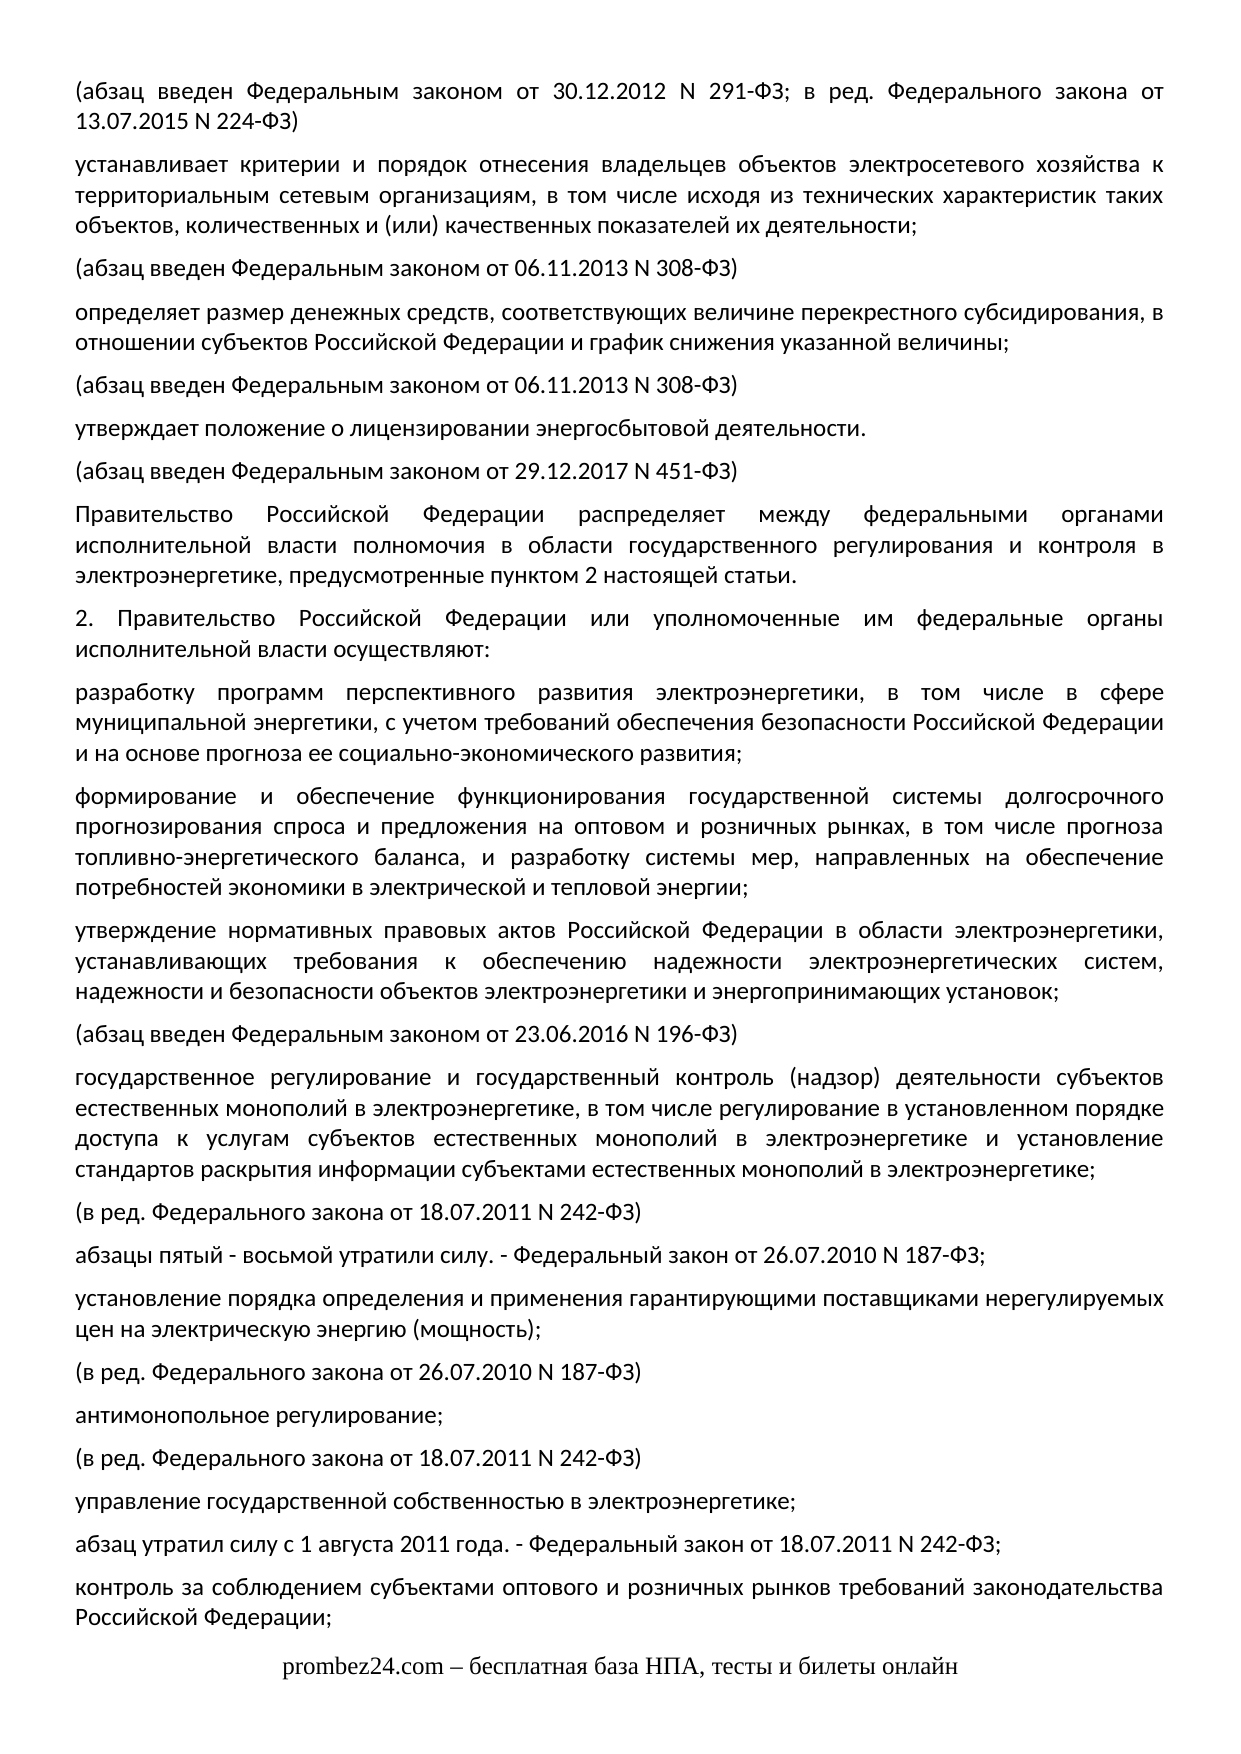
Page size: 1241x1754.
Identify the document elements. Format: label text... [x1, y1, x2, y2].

text государственное регулирование и государственный контроль (надзор) деятельности субъектов естественных монополий в электроэнергетике, в том числе регулирование в установленном порядке доступа к услугам субъектов естественных монополий в электроэнергетике и установление стандартов раскрытия информации субъектами естественных монополий в электроэнергетике; [75, 1062, 1165, 1184]
text утверждает положение о лицензировании энергосбытовой деятельности. [75, 412, 1165, 443]
text (абзац введен Федеральным законом от 06.11.2013 N 308-ФЗ) [75, 369, 1165, 400]
text разработку программ перспективного развития электроэнергетики, в том числе в сфере муниципальной энергетики, с учетом требований обеспечения безопасности Российской Федерации и на основе прогноза ее социально-экономического развития; [75, 676, 1165, 767]
text управление государственной собственностью в электроэнергетике; [75, 1485, 1165, 1515]
text (в ред. Федерального закона от 18.07.2011 N 242-ФЗ) [75, 1196, 1165, 1227]
text определяет размер денежных средств, соответствующих величине перекрестного субсидирования, в отношении субъектов Российской Федерации и график снижения указанной величины; [75, 296, 1165, 357]
text утверждение нормативных правовых актов Российской Федерации в области электроэнергетики, устанавливающих требования к обеспечению надежности электроэнергетических систем, надежности и безопасности объектов электроэнергетики и энергопринимающих установок; [75, 914, 1165, 1006]
text (абзац введен Федеральным законом от 06.11.2013 N 308-ФЗ) [75, 253, 1165, 283]
text абзац утратил силу с 1 августа 2011 года. - Федеральный закон от 18.07.2011 N 242-ФЗ; [75, 1528, 1165, 1558]
text (в ред. Федерального закона от 26.07.2010 N 187-ФЗ) [75, 1356, 1165, 1386]
text (абзац введен Федеральным законом от 30.12.2012 N 291-ФЗ; в ред. Федерального закона от 13.07.2015 N 224-ФЗ) [75, 75, 1165, 136]
text 2. Правительство Российской Федерации или уполномоченные им федеральные органы исполнительной власти осуществляют: [75, 602, 1165, 663]
text антимонопольное регулирование; [75, 1399, 1165, 1429]
text формирование и обеспечение функционирования государственной системы долгосрочного прогнозирования спроса и предложения на оптовом и розничных рынках, в том числе прогноза топливно-энергетического баланса, и разработку системы мер, направленных на обеспечение потребностей экономики в электрической и тепловой энергии; [75, 780, 1165, 902]
text абзацы пятый - восьмой утратили силу. - Федеральный закон от 26.07.2010 N 187-ФЗ; [75, 1239, 1165, 1270]
text контроль за соблюдением субъектами оптового и розничных рынков требований законодательства Российской Федерации; [75, 1571, 1165, 1632]
text Правительство Российской Федерации распределяет между федеральными органами исполнительной власти полномочия в области государственного регулирования и контроля в электроэнергетике, предусмотренные пунктом 2 настоящей статьи. [75, 498, 1165, 590]
text установление порядка определения и применения гарантирующими поставщиками нерегулируемых цен на электрическую энергию (мощность); [75, 1282, 1165, 1343]
text (абзац введен Федеральным законом от 29.12.2017 N 451-ФЗ) [75, 455, 1165, 486]
text (в ред. Федерального закона от 18.07.2011 N 242-ФЗ) [75, 1442, 1165, 1472]
text устанавливает критерии и порядок отнесения владельцев объектов электросетевого хозяйства к территориальным сетевым организациям, в том числе исходя из технических характеристик таких объектов, количественных и (или) качественных показателей их деятельности; [75, 148, 1165, 240]
text (абзац введен Федеральным законом от 23.06.2016 N 196-ФЗ) [75, 1018, 1165, 1049]
